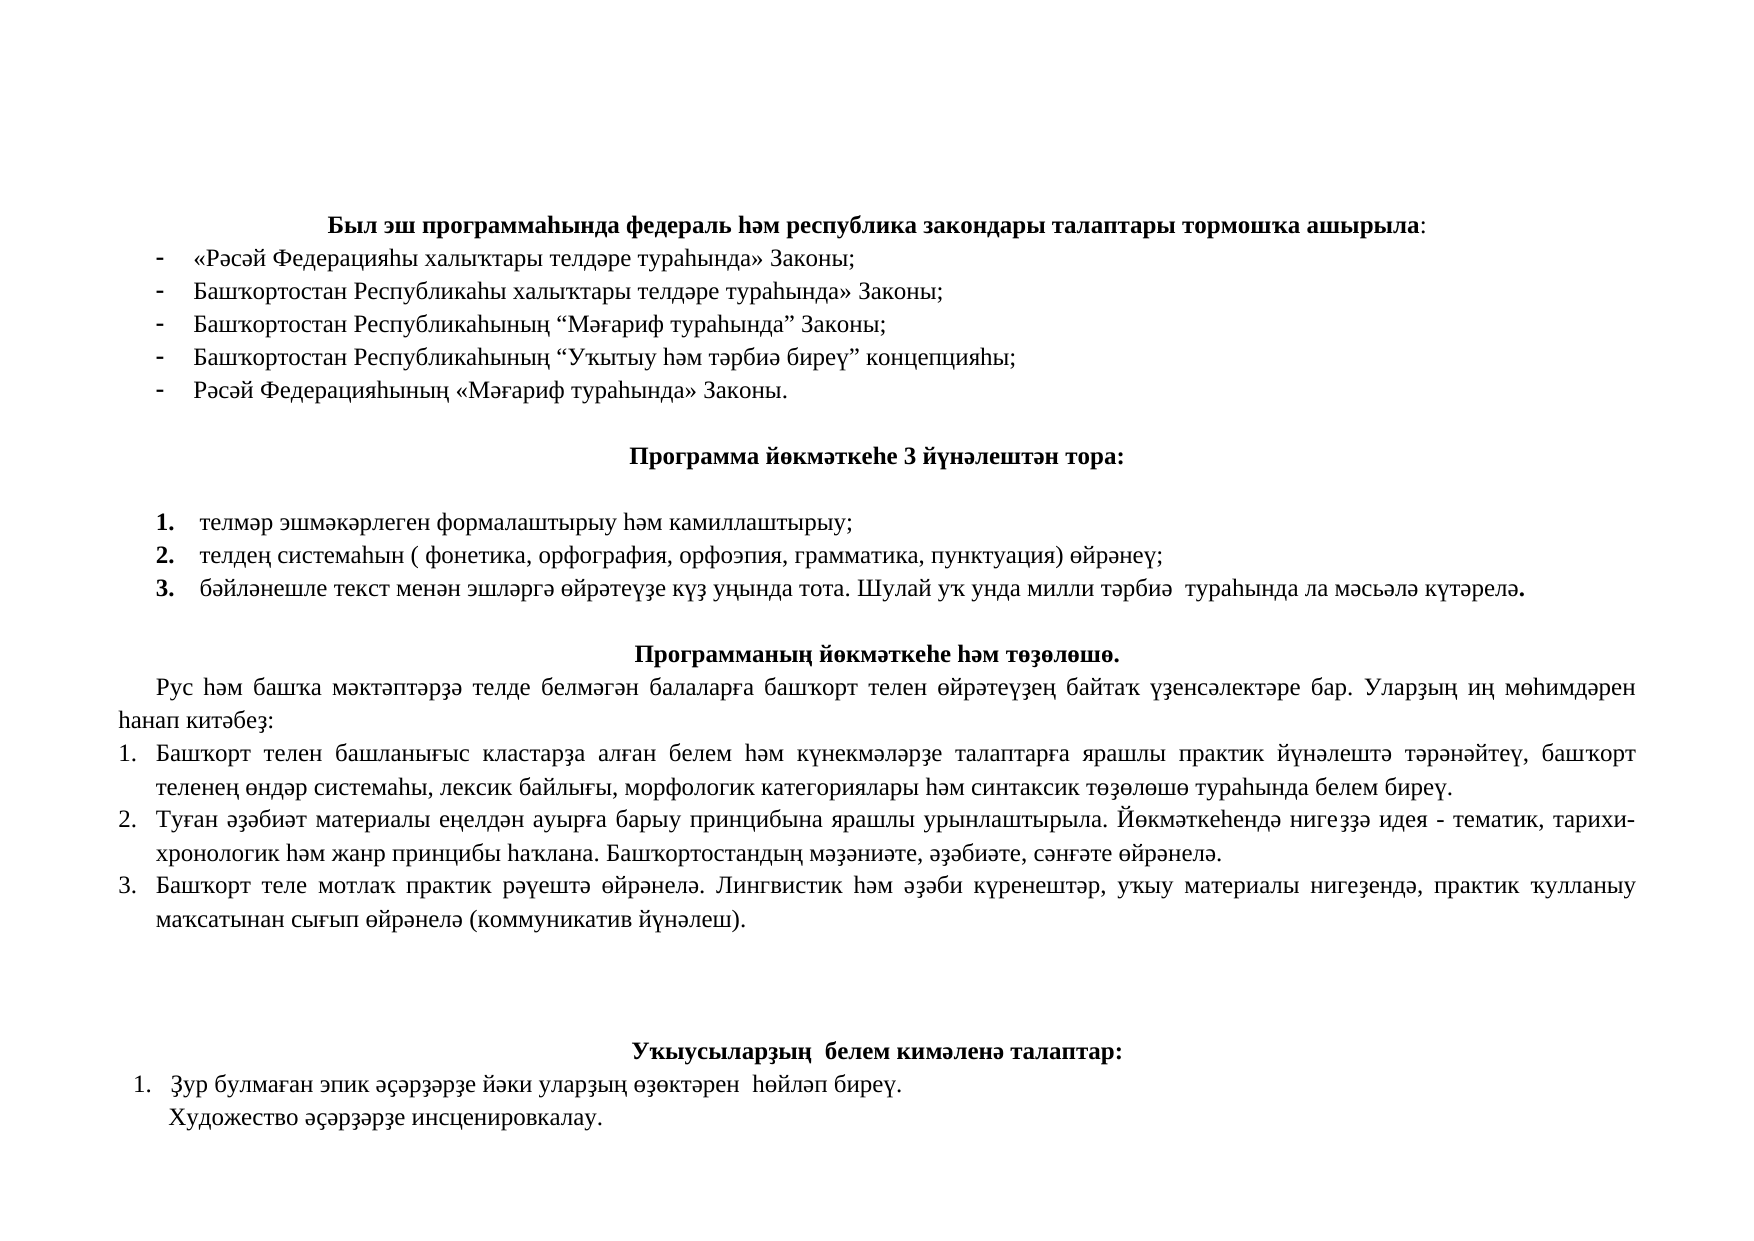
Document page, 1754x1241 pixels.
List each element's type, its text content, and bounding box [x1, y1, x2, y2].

text Художество әҫәрҙәрҙе инсценировкалау. [156, 1102, 1636, 1131]
text Рус һәм башҡа мәктәптәрҙә телде белмәгән балаларға башҡорт телен өйрәтеүҙең байтаҡ үҙенсәлектәре бар. Уларҙың иң мөһимдәрен һанап китәбеҙ: [118, 672, 1636, 734]
list «Рәсәй Федерацияһы халыҡтары телдәре тураһында» Законы; [156, 243, 1636, 272]
list телмәр эшмәкәрлеген формалаштырыу һәм камиллаштырыу; [156, 507, 1636, 536]
list Башҡортостан Республикаһы халыҡтары телдәре тураһында» Законы; [156, 276, 1636, 305]
text Уҡыусыларҙың белем кимәленә талаптар: [118, 1036, 1636, 1064]
list Башҡорт теле мотлаҡ практик рәүештә өйрәнелә. Лингвистик һәм әҙәби күренештәр, уҡыу материалы нигеҙендә, практик ҡулланыу маҡсатынан сығып өйрәнелә (коммуникатив йүнәлеш). [118, 871, 1636, 932]
text Программа йөкмәткеһе 3 йүнәлештән тора: [118, 441, 1636, 470]
list бәйләнешле текст менән эшләргә өйрәтеүҙе күҙ уңында тота. Шулай уҡ унда милли тәрбиә тураһында ла мәсьәлә күтәрелә. [156, 573, 1636, 602]
list телдең системаһын ( фонетика, орфография, орфоэпия, грамматика, пунктуация) өйрәнеү; [156, 540, 1636, 569]
list Рәсәй Федерацияһының «Мәғариф тураһында» Законы. [156, 375, 1636, 404]
list Туған әҙәбиәт материалы еңелдән ауырға барыу принцибына ярашлы урынлаштырыла. Йөкмәткеһендә нигеҙҙә идея - тематик, тарихи-хронологик һәм жанр принцибы һаҡлана. Башҡортостандың мәҙәниәте, әҙәбиәте, сәнғәте өйрәнелә. [118, 804, 1636, 866]
list Башҡортостан Республикаһының “Мәғариф тураһында” Законы; [156, 309, 1636, 338]
list Ҙур булмаған эпик әҫәрҙәрҙе йәки уларҙың өҙөктәрен һөйләп биреү. [133, 1069, 1636, 1097]
list Башҡортостан Республикаһының “Уҡытыу һәм тәрбиә биреү” концепцияһы; [156, 342, 1636, 371]
text Был эш программаһында федераль һәм республика закондары талаптары тормошҡа ашырыла: [118, 210, 1636, 239]
list Башҡорт телен башланығыс кластарҙа алған белем һәм күнекмәләрҙе талаптарға ярашлы практик йүнәлештә тәрәнәйтеү, башҡорт теленең өндәр системаһы, лексик байлығы, морфологик категориялары һәм синтаксик төҙөлөшө тураһында белем биреү. [118, 738, 1636, 800]
text Программаның йөкмәткеһе һәм төҙөлөшө. [118, 639, 1636, 668]
